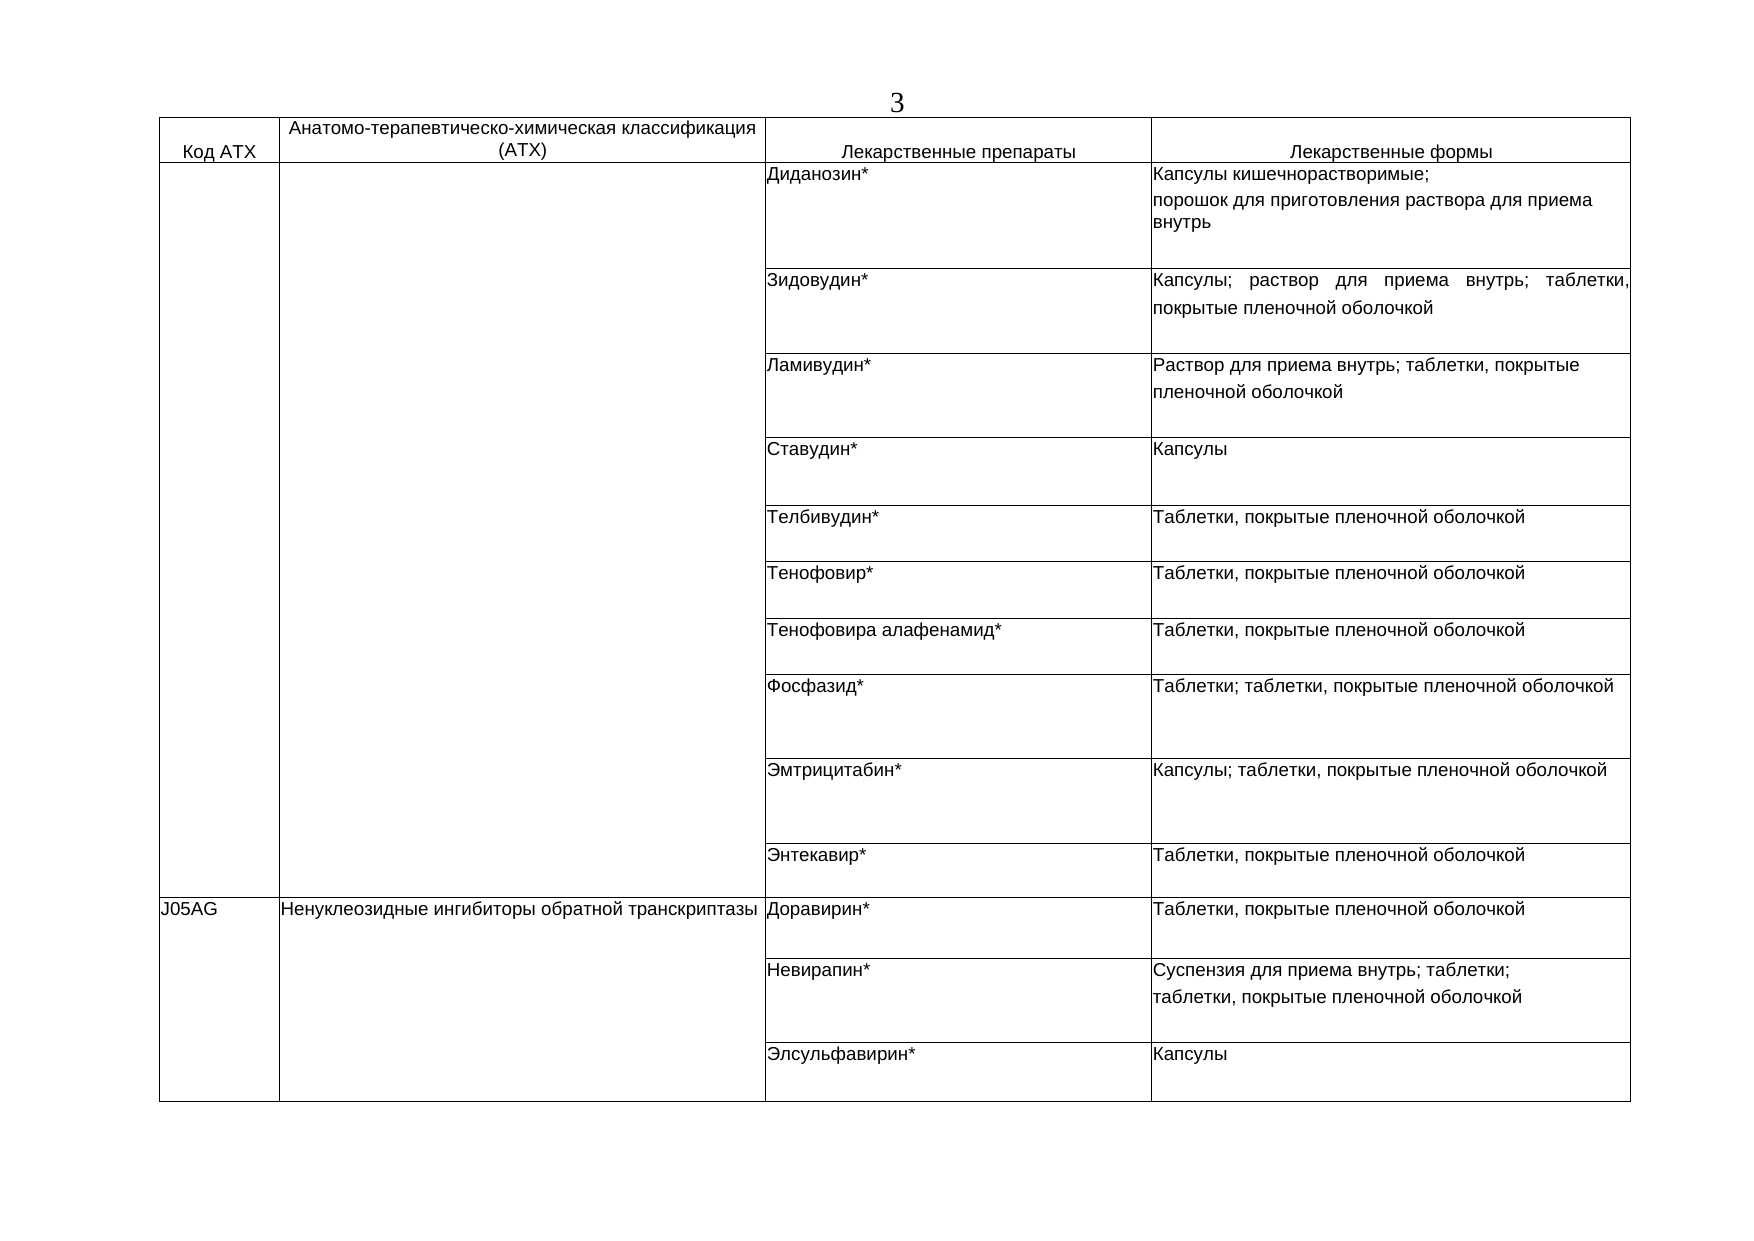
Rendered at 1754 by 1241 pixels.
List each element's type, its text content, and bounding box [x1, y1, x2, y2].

table_header Анатомо-терапевтическо-химическая классификация (АТХ) [280, 118, 765, 162]
table_cell Раствор для приема внутрь; таблетки, покрытые пленочной оболочкой [1152, 354, 1630, 437]
table_cell Капсулы [1152, 438, 1630, 504]
table_cell Эмтрицитабин* [766, 759, 1151, 842]
table_cell Зидовудин* [766, 269, 1151, 353]
table_cell Тенофовира алафенамид* [766, 619, 1151, 674]
table_cell Таблетки, покрытые пленочной оболочкой [1152, 562, 1630, 618]
table_cell Доравирин* [766, 898, 1151, 958]
table_cell Ламивудин* [766, 354, 1151, 437]
table_cell Фосфазид* [766, 675, 1151, 758]
table_cell Элсульфавирин* [766, 1043, 1151, 1101]
table_cell Телбивудин* [766, 506, 1151, 561]
table_cell Капсулы; таблетки, покрытые пленочной оболочкой [1152, 759, 1630, 842]
table_cell Капсулы [1152, 1043, 1630, 1101]
table_cell Таблетки, покрытые пленочной оболочкой [1152, 898, 1630, 958]
table_cell [160, 163, 279, 897]
table_cell Суспензия для приема внутрь; таблетки; таблетки, покрытые пленочной оболочкой [1152, 959, 1630, 1042]
table_header Лекарственные формы [1152, 118, 1630, 162]
table_cell Таблетки; таблетки, покрытые пленочной оболочкой [1152, 675, 1630, 758]
table_cell J05AG [160, 898, 279, 1101]
table_cell [280, 163, 765, 897]
table_cell Таблетки, покрытые пленочной оболочкой [1152, 506, 1630, 561]
table_cell Капсулы кишечнорастворимые; порошок для приготовления раствора для приема внутрь [1152, 163, 1630, 268]
table_cell Энтекавир* [766, 844, 1151, 897]
table_cell Диданозин* [766, 163, 1151, 268]
table_header Лекарственные препараты [766, 118, 1151, 162]
table_cell Невирапин* [766, 959, 1151, 1042]
table_cell Тенофовир* [766, 562, 1151, 618]
table_cell Таблетки, покрытые пленочной оболочкой [1152, 619, 1630, 674]
table_cell Ставудин* [766, 438, 1151, 504]
table_cell Капсулы; раствор для приема внутрь; таблетки, покрытые пленочной оболочкой [1152, 269, 1630, 353]
table_header Код АТХ [160, 118, 279, 162]
table_cell Ненуклеозидные ингибиторы обратной транскриптазы [280, 898, 765, 1101]
table_cell Таблетки, покрытые пленочной оболочкой [1152, 844, 1630, 897]
